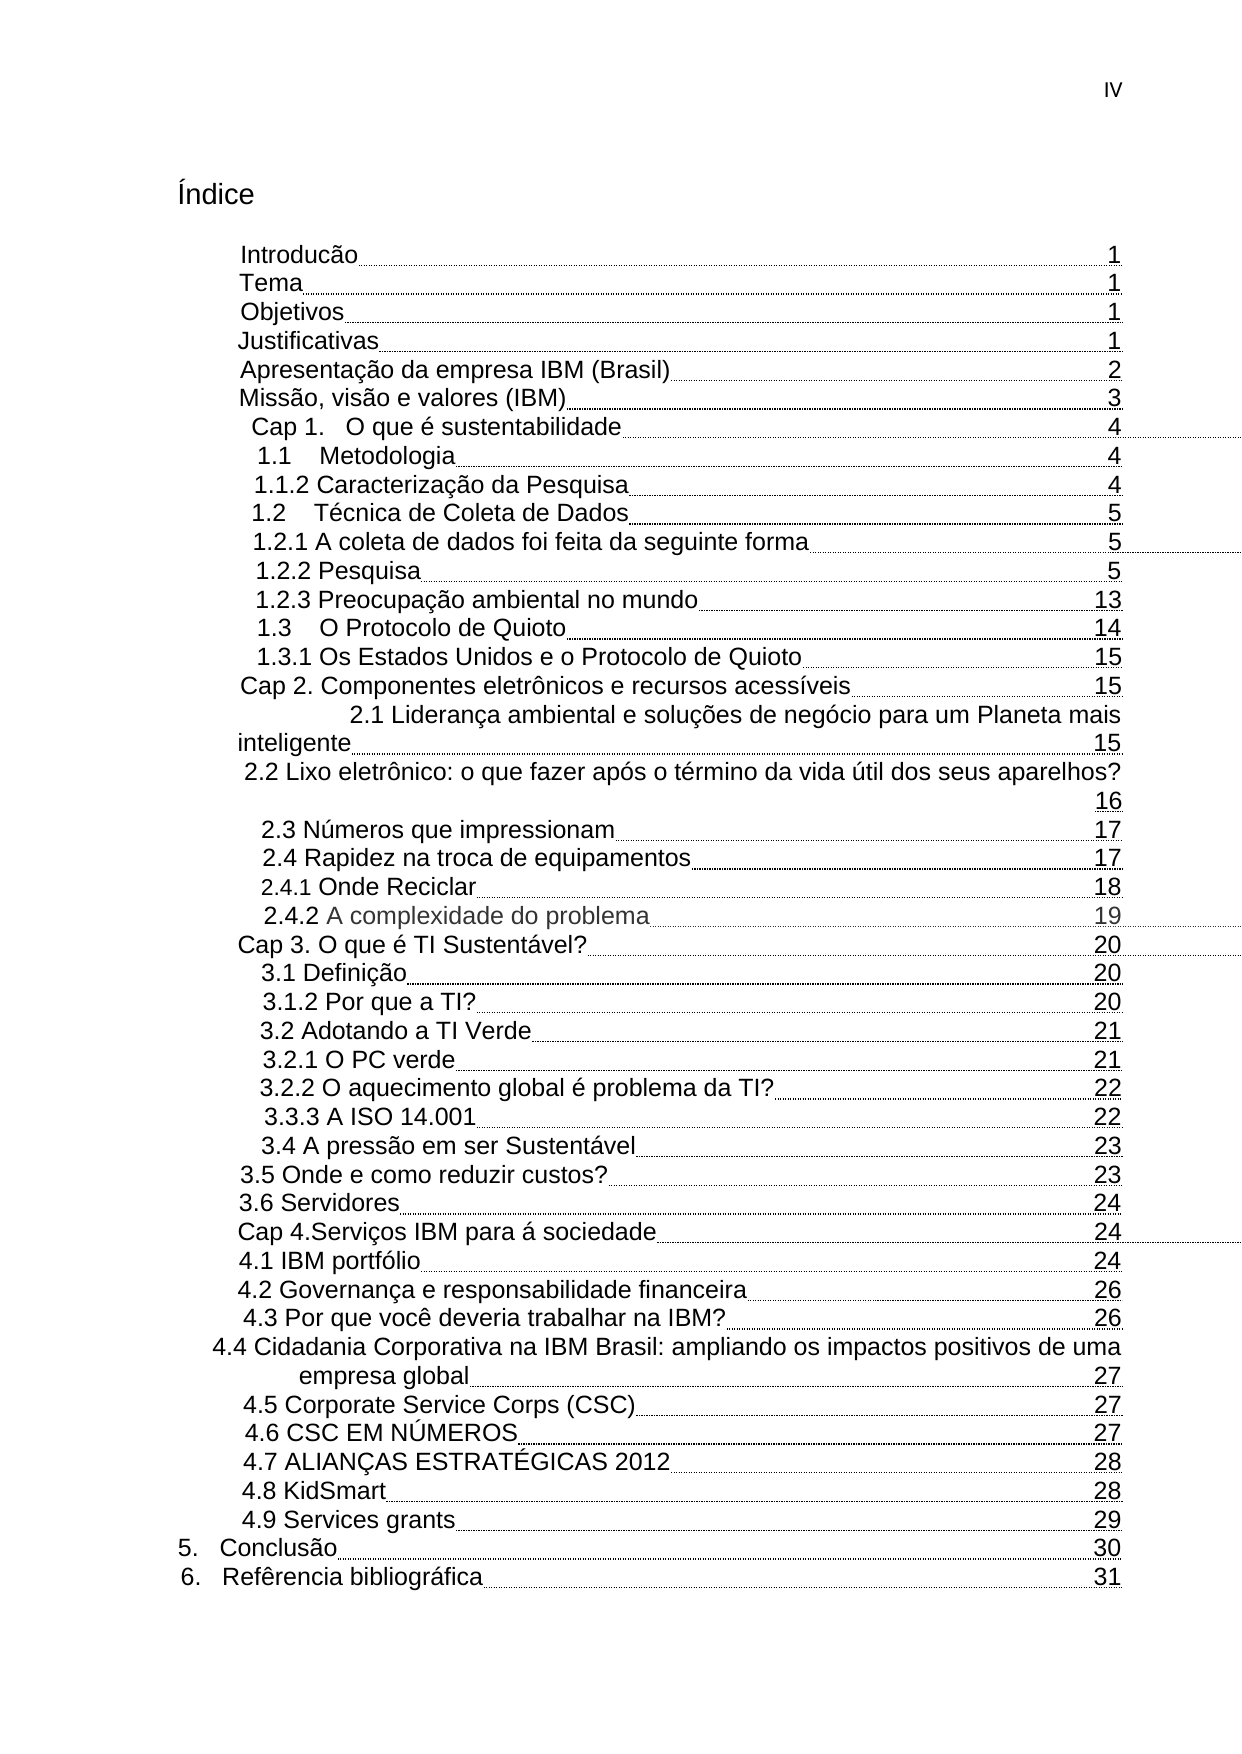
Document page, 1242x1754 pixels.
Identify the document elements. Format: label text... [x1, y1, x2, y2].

subtitle 1.3 O Protocolo de Quioto 14 [177, 613, 1122, 642]
text 3.4 A pressão em ser Sustentável 23 [177, 1131, 1122, 1159]
text Índice [177, 177, 1122, 211]
text 2.4 Rapidez na troca de equipamentos 17 [177, 843, 1122, 872]
text 4.4 Cidadania Corporativa na IBM Brasil: ampliando os impactos positivos de uma empresa global 27 [177, 1332, 1122, 1389]
text Cap 3. O que é TI Sustentável? 20 [177, 929, 1122, 958]
text Cap 4.Serviços IBM para á sociedade 24 [177, 1217, 1122, 1246]
text Introducão 1 [177, 239, 1122, 268]
text 5. Conclusão 30 [177, 1533, 1122, 1562]
text 4.9 Services grants 29 [177, 1504, 1122, 1533]
text 1.2.3 Preocupação ambiental no mundo 13 [177, 584, 1122, 613]
text 3.3.3 A ISO 14.001 22 [177, 1102, 1122, 1131]
text 2.3 Números que impressionam 17 [177, 814, 1122, 843]
text 3.2.1 O PC verde 21 [177, 1044, 1122, 1073]
text Cap 1. O que é sustentabilidade 4 [177, 412, 1122, 441]
text 2.1 Liderança ambiental e soluções de negócio para um Planeta mais inteligente 15 [177, 699, 1122, 757]
text 1.3.1 Os Estados Unidos e o Protocolo de Quioto 15 [177, 642, 1122, 671]
text 1.2.1 A coleta de dados foi feita da seguinte forma 5 [177, 527, 1122, 556]
text 2.4.1 Onde Reciclar 18 [177, 872, 1122, 901]
text 3.6 Servidores 24 [177, 1188, 1122, 1217]
text 4.8 KidSmart 28 [177, 1476, 1122, 1504]
text 3.2 Adotando a TI Verde 21 [177, 1016, 1122, 1044]
text 3.1 Definição 20 [177, 958, 1122, 987]
text 1.2 Técnica de Coleta de Dados 5 [177, 498, 1122, 527]
text 4.5 Corporate Service Corps (CSC) 27 [177, 1389, 1122, 1418]
text Tema 1 [177, 268, 1122, 297]
text Missão, visão e valores (IBM) 3 [177, 383, 1122, 412]
list 1.1 Metodologia 4 [192, 441, 1122, 469]
text Objetivos 1 [177, 297, 1122, 326]
text 4.3 Por que você deveria trabalhar na IBM? 26 [177, 1303, 1122, 1332]
text Cap 2. Componentes eletrônicos e recursos acessíveis 15 [177, 671, 1122, 699]
text 6. Refêrencia bibliográfica 31 [177, 1562, 1122, 1591]
text Justificativas 1 [177, 326, 1122, 354]
text 3.1.2 Por que a TI? 20 [177, 987, 1122, 1016]
text 4.6 CSC EM NÚMEROS 27 [177, 1418, 1122, 1447]
text 1.1.2 Caracterização da Pesquisa 4 [177, 469, 1122, 498]
text 2.4.2 A complexidade do problema 19 [177, 901, 1122, 929]
text 2.2 Lixo eletrônico: o que fazer após o término da vida útil dos seus aparelhos? 16 [177, 757, 1122, 814]
text Apresentação da empresa IBM (Brasil) 2 [177, 354, 1122, 383]
text 4.1 IBM portfólio 24 [177, 1246, 1122, 1274]
text 3.5 Onde e como reduzir custos? 23 [177, 1159, 1122, 1188]
subtitle 4.2 Governança e responsabilidade financeira 26 [177, 1274, 1122, 1303]
text 4.7 ALIANÇAS ESTRATÉGICAS 2012 28 [177, 1447, 1122, 1476]
text 1.2.2 Pesquisa 5 [177, 556, 1122, 584]
text 3.2.2 O aquecimento global é problema da TI? 22 [177, 1073, 1122, 1102]
